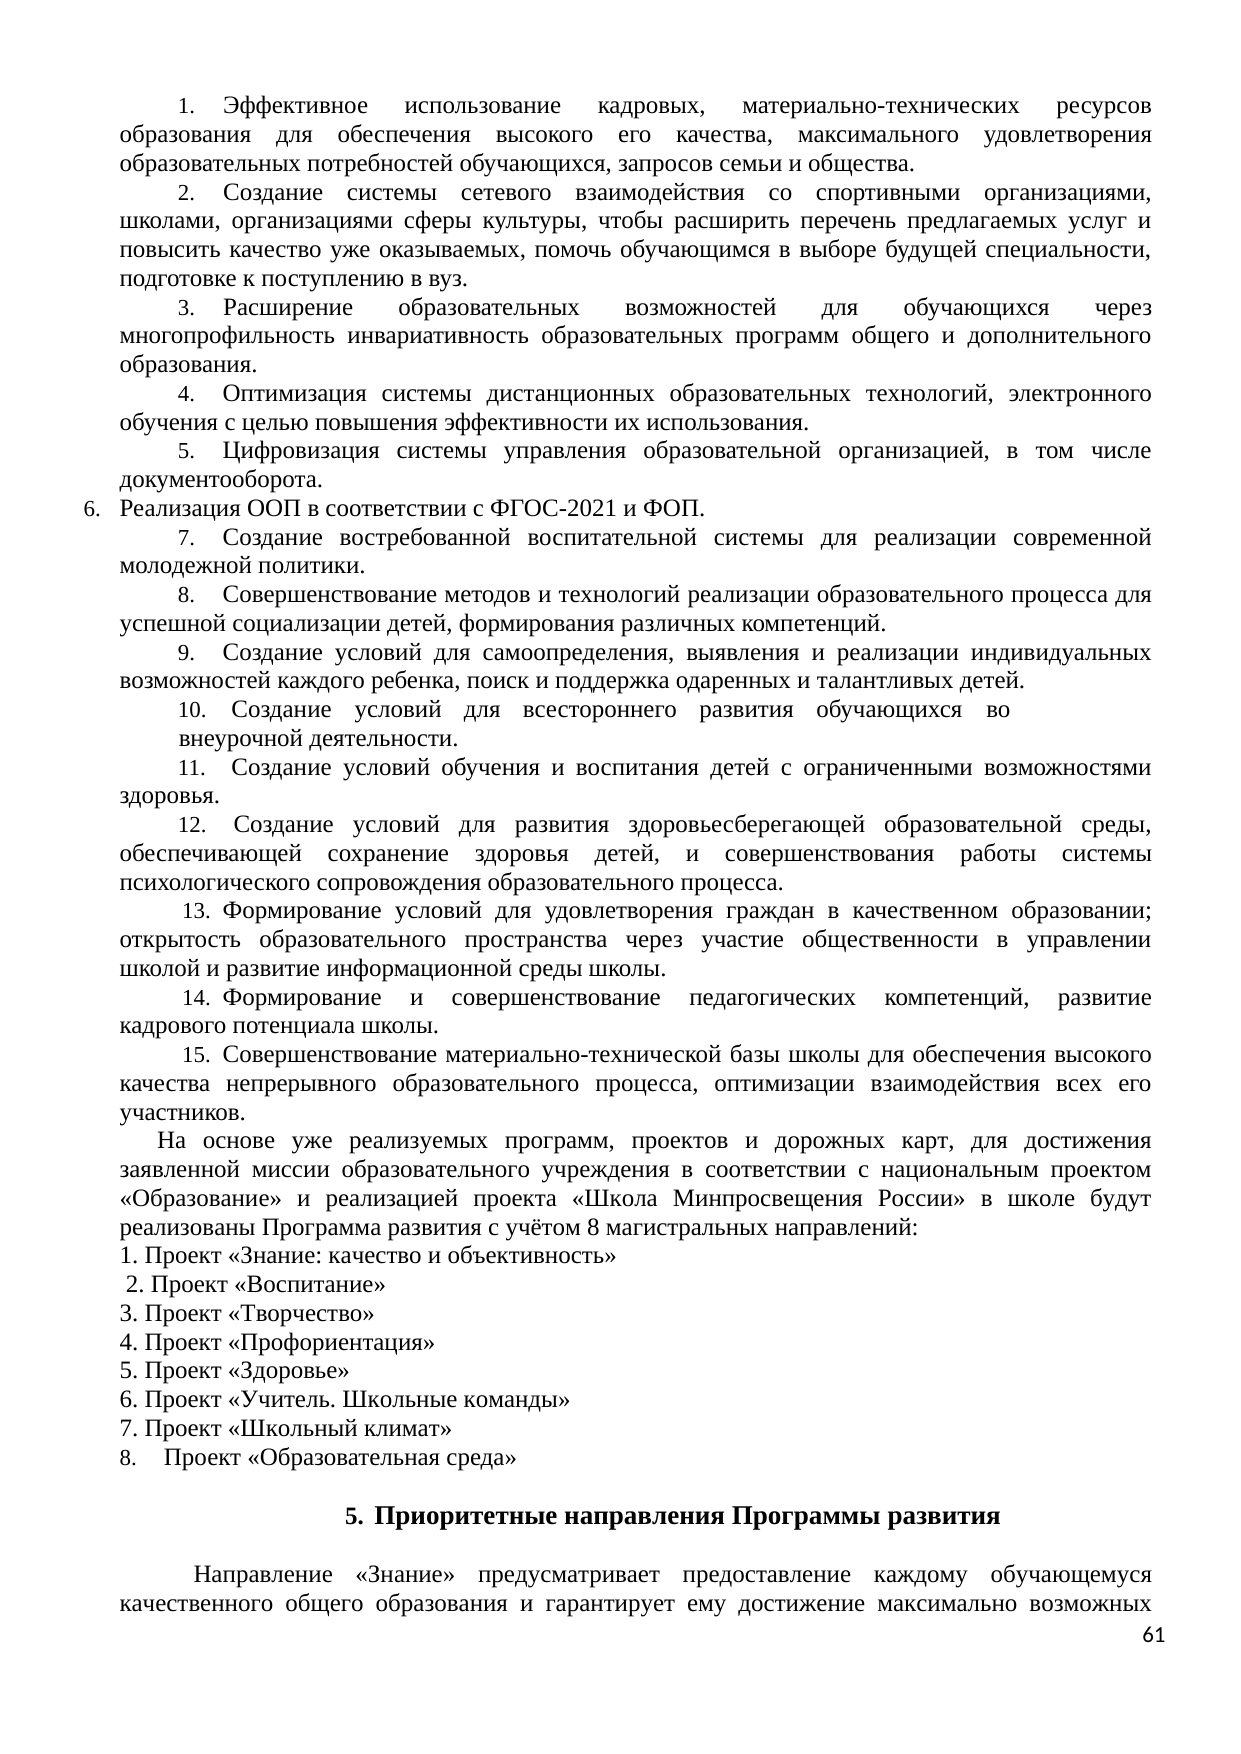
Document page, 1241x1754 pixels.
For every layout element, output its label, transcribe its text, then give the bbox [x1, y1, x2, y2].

list Цифровизация системы управления образовательной организацией, в том числе документооборота. [119, 436, 1152, 493]
list Расширение образовательных возможностей для обучающихся через многопрофильность инвариативность образовательных программ общего и дополнительного образования. [119, 292, 1152, 378]
list Создание условий для развития здоровьесберегающей образовательной среды, обеспечивающей сохранение здоровья детей, и совершенствования работы системы психологического сопровождения образовательного процесса. [119, 809, 1152, 896]
text 7. Проект «Школьный климат» [119, 1413, 1152, 1442]
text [119, 1559, 1152, 1617]
list Формирование условий для удовлетворения граждан в качественном образовании; открытость образовательного пространства через участие общественности в управлении школой и развитие информационной среды школы. [119, 896, 1152, 982]
subtitle Приоритетные направления Программы развития [119, 1499, 1152, 1530]
text 6. Проект «Учитель. Школьные команды» [119, 1384, 1152, 1413]
text 1. Проект «Знание: качество и объективность» [119, 1241, 1152, 1269]
list Оптимизация системы дистанционных образовательных технологий, электронного обучения с целью повышения эффективности их использования. [119, 378, 1152, 436]
text На основе уже реализуемых программ, проектов и дорожных карт, для достижения заявленной миссии образовательного учреждения в соответствии с национальным проектом «Образование» и реализацией проекта «Школа Минпросвещения России» в школе будут реализованы Программа развития с учётом 8 магистральных направлений: [119, 1126, 1152, 1241]
list Совершенствование методов и технологий реализации образовательного процесса для успешной социализации детей, формирования различных компетенций. [119, 579, 1152, 637]
list Эффективное использование кадровых, материально-технических ресурсов образования для обеспечения высокого его качества, максимального удовлетворения образовательных потребностей обучающихся, запросов семьи и общества. [119, 91, 1152, 177]
list Реализация ООП в соответствии с ФГОС-2021 и ФОП. [83, 493, 1152, 522]
list Проект «Образовательная среда» [119, 1442, 1152, 1471]
text 2. Проект «Воспитание» [119, 1269, 1152, 1298]
list Создание условий обучения и воспитания детей с ограниченными возможностями здоровья. [119, 752, 1152, 809]
text 4. Проект «Профориентация» [119, 1327, 1152, 1356]
text 3. Проект «Творчество» [119, 1298, 1152, 1327]
text 5. Проект «Здоровье» [119, 1356, 1152, 1384]
list Создание системы сетевого взаимодействия со спортивными организациями, школами, организациями сферы культуры, чтобы расширить перечень предлагаемых услуг и повысить качество уже оказываемых, помочь обучающимся в выборе будущей специальности, подготовке к поступлению в вуз. [119, 177, 1152, 292]
list Формирование и совершенствование педагогических компетенций, развитие кадрового потенциала школы. [119, 982, 1152, 1039]
list Создание востребованной воспитательной системы для реализации современной молодежной политики. [119, 522, 1152, 579]
list Совершенствование материально-технической базы школы для обеспечения высокого качества непрерывного образовательного процесса, оптимизации взаимодействия всех его участников. [119, 1039, 1152, 1126]
list Создание условий для всестороннего развития обучающихся во внеурочной деятельности. [119, 694, 1152, 752]
list Создание условий для самоопределения, выявления и реализации индивидуальных возможностей каждого ребенка, поиск и поддержка одаренных и талантливых детей. [119, 637, 1152, 694]
